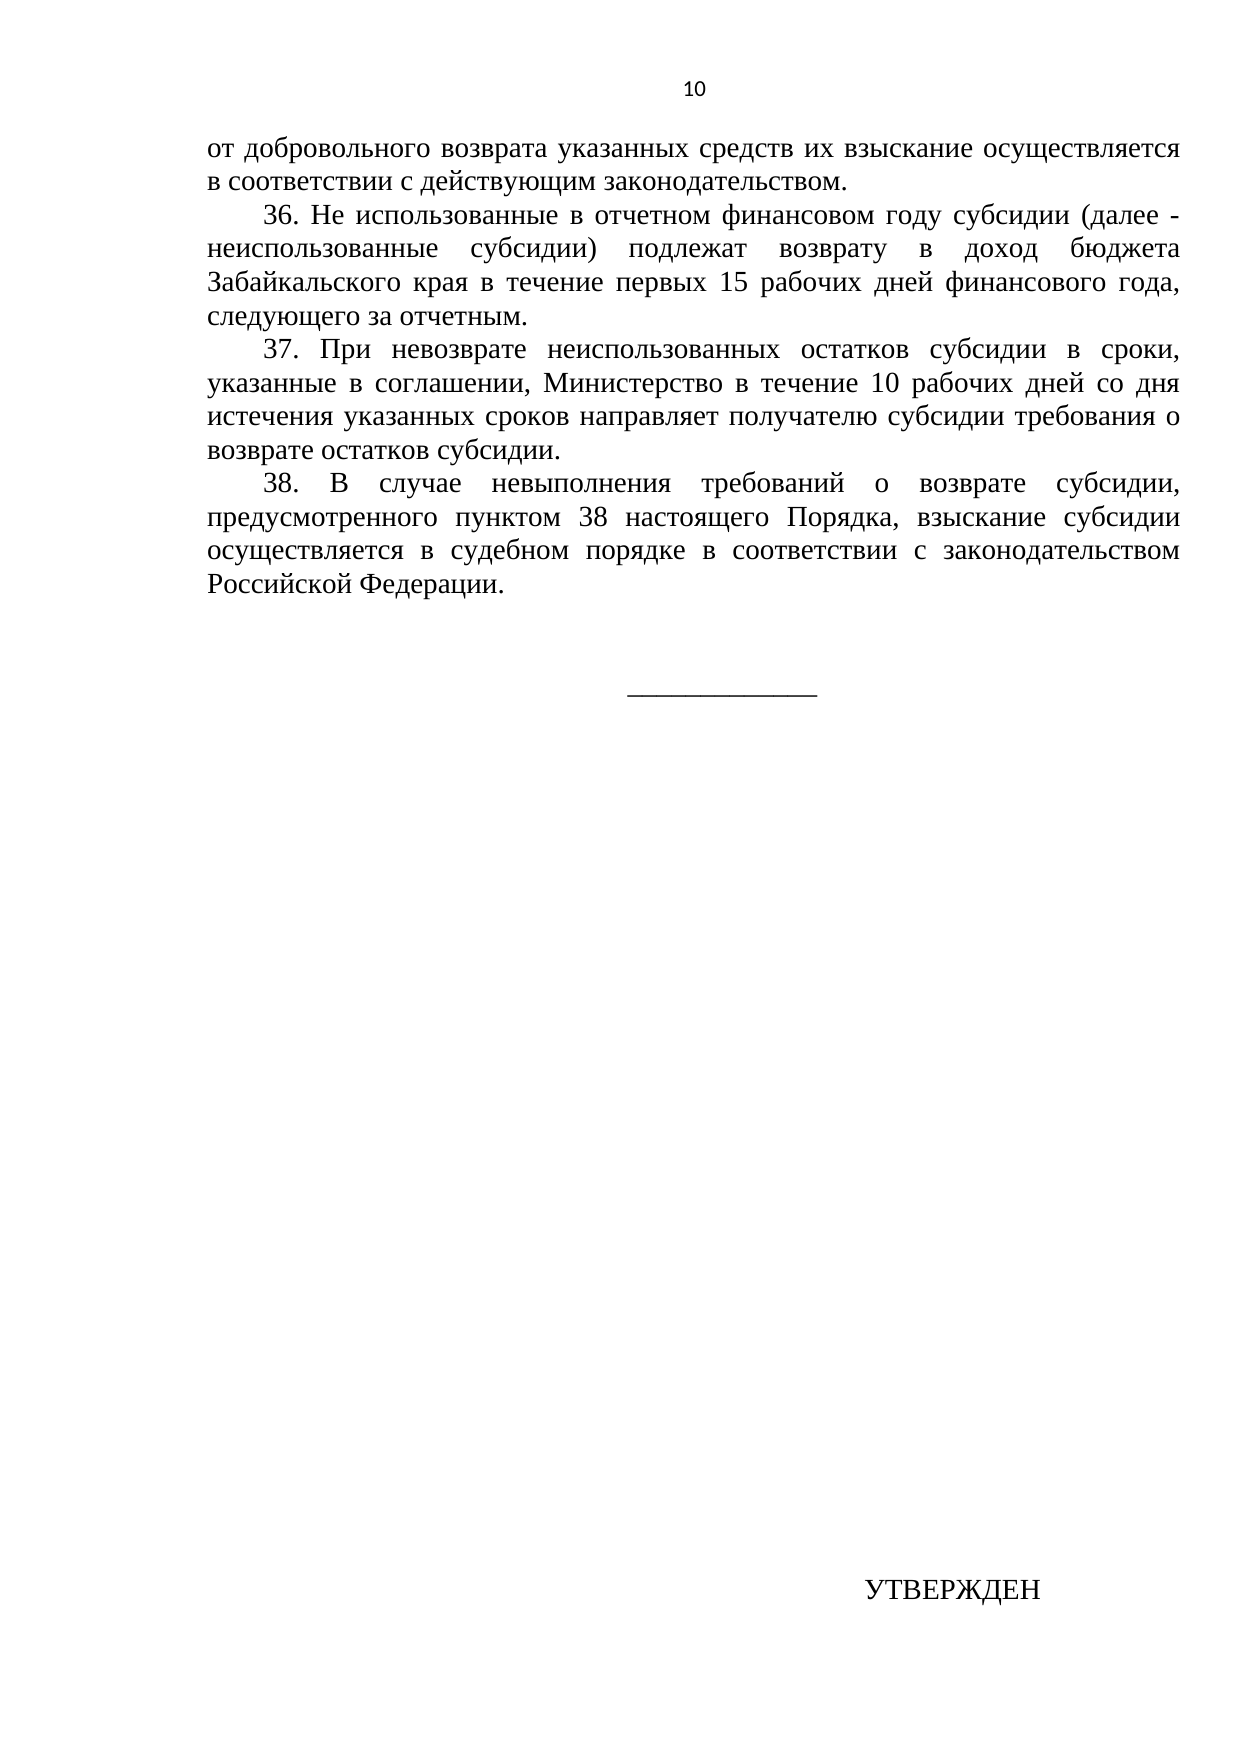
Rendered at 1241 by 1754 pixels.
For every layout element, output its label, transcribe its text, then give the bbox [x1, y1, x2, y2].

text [207, 130, 1181, 197]
text 37. При невозврате неиспользованных остатков субсидии в сроки, указанные в соглашении, Министерство в течение 10 рабочих дней со дня истечения указанных сроков направляет получателю субсидии требования о возврате остатков субсидии. [207, 331, 1181, 465]
text _____________ [207, 667, 1181, 700]
text 36. Не использованные в отчетном финансовом году субсидии (далее - неиспользованные субсидии) подлежат возврату в доход бюджета Забайкальского края в течение первых 15 рабочих дней финансового года, следующего за отчетным. [207, 197, 1181, 331]
text 38. В случае невыполнения требований о возврате субсидии, предусмотренного пунктом 38 настоящего Порядка, взыскание субсидии осуществляется в судебном порядке в соответствии с законодательством Российской Федерации. [207, 465, 1181, 599]
text УТВЕРЖДЕН [207, 1572, 1181, 1606]
